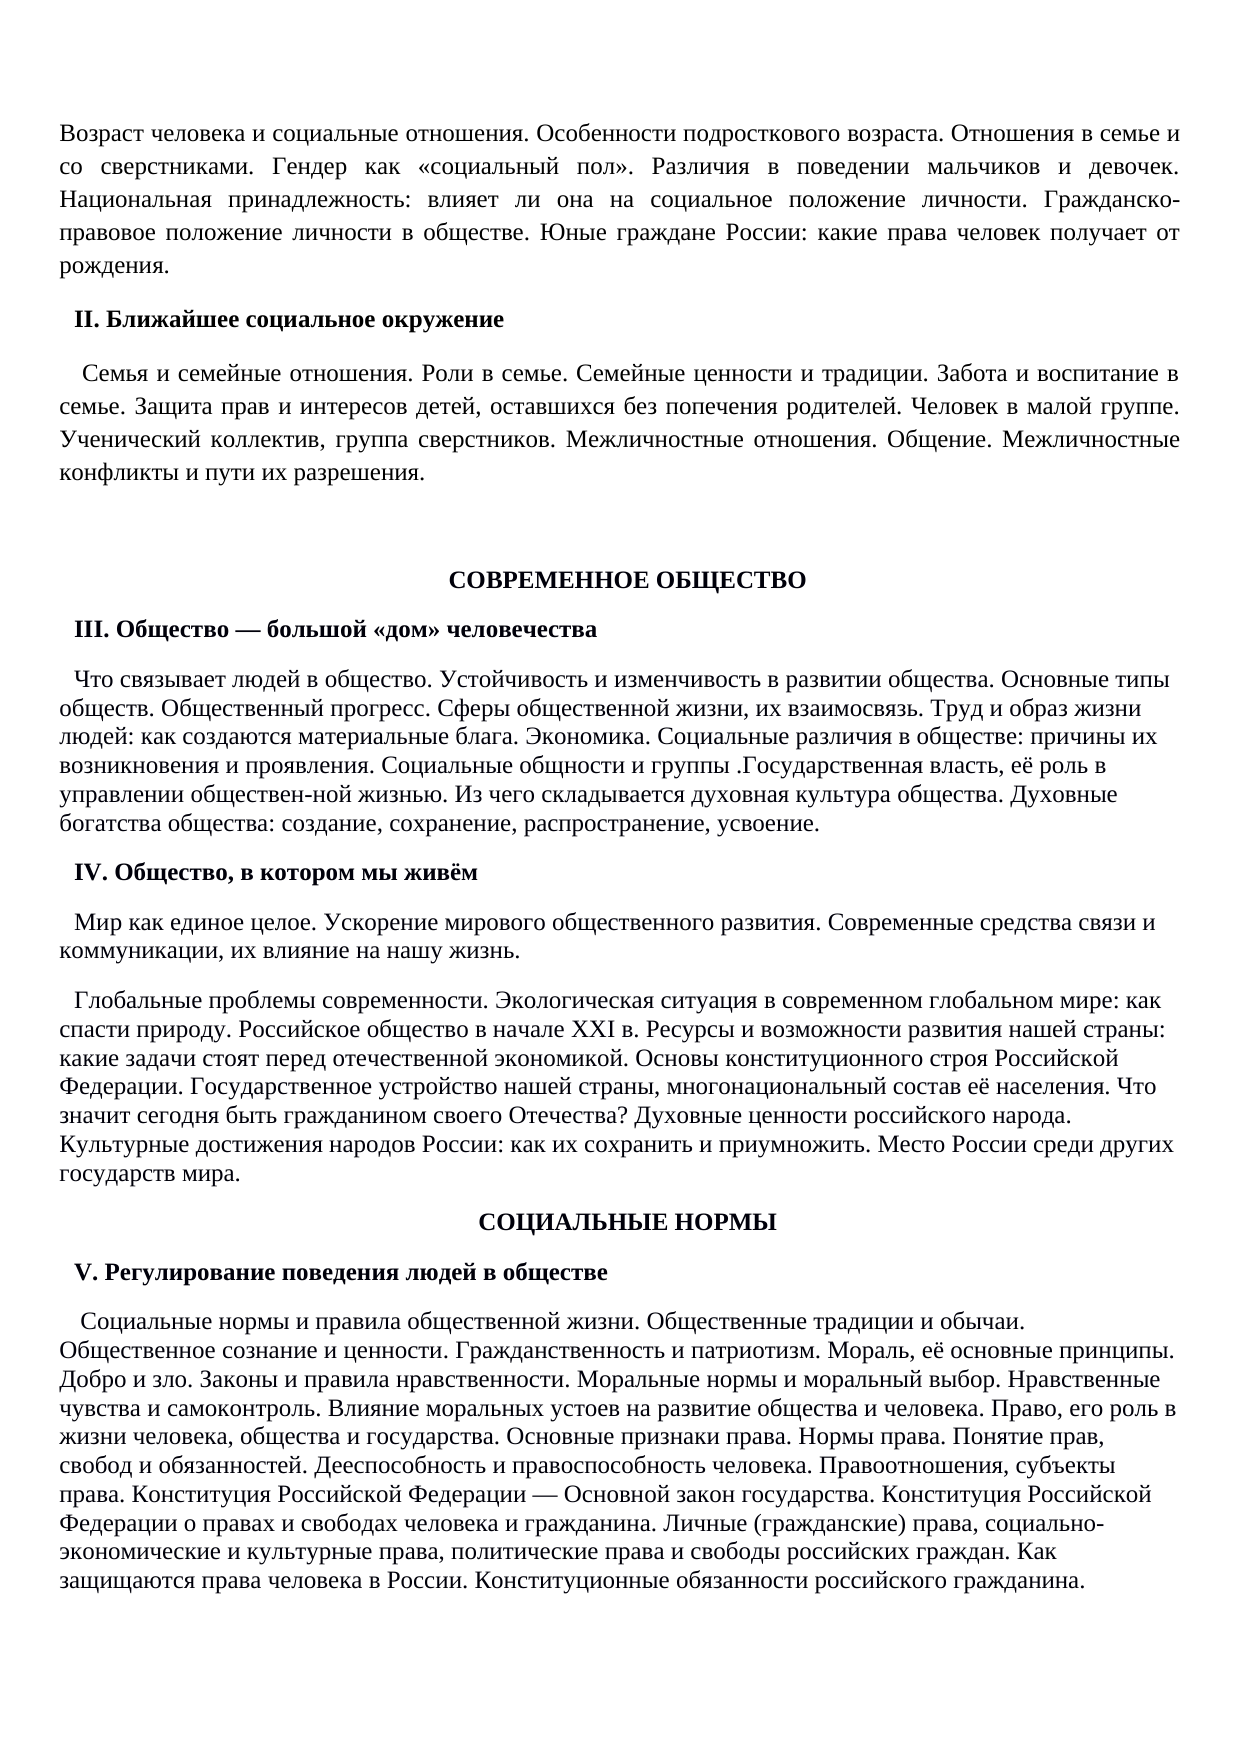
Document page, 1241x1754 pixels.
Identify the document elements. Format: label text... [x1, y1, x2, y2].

text II. Ближайшее социальное окружение [59, 304, 1181, 333]
text III. Общество — большой «дом» человечества [59, 614, 1181, 643]
text СОВРЕМЕННОЕ ОБЩЕСТВО [59, 565, 1181, 593]
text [59, 1306, 1181, 1594]
text V. Регулирование поведения людей в обществе [59, 1257, 1181, 1286]
text Глобальные проблемы современности. Экологическая ситуация в современном глобальном мире: как спасти природу. Российское общество в начале XXI в. Ресурсы и возможности развития нашей страны: какие задачи стоят перед отечественной экономикой. Основы конституционного строя Российской Федерации. Государственное устройство нашей страны, многонациональный состав её населения. Что значит сегодня быть гражданином своего Отечества? Духовные ценности российского народа. Культурные достижения народов России: как их сохранить и приумножить. Место России среди других государств мира. [59, 985, 1181, 1186]
text Мир как единое целое. Ускорение мирового общественного развития. Современные средства связи и коммуникации, их влияние на нашу жизнь. [59, 907, 1181, 964]
text Что связывает людей в общество. Устойчивость и изменчивость в развитии общества. Основные типы обществ. Общественный прогресс. Сферы общественной жизни, их взаимосвязь. Труд и образ жизни людей: как создаются материальные блага. Экономика. Социальные различия в обществе: причины их возникновения и проявления. Социальные общности и группы .Государственная власть, её роль в управлении обществен-ной жизнью. Из чего складывается духовная культура общества. Духовные богатства общества: создание, сохранение, распространение, усвоение. [59, 664, 1181, 836]
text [59, 118, 1181, 279]
text Семья и семейные отношения. Роли в семье. Семейные ценности и традиции. Забота и воспитание в семье. Защита прав и интересов детей, оставшихся без попечения родителей. Человек в малой группе. Ученический коллектив, группа сверстников. Межличностные отношения. Общение. Межличностные конфликты и пути их разрешения. [59, 358, 1181, 486]
text IV. Общество, в котором мы живём [59, 857, 1181, 886]
text СОЦИАЛЬНЫЕ НОРМЫ [59, 1207, 1181, 1236]
